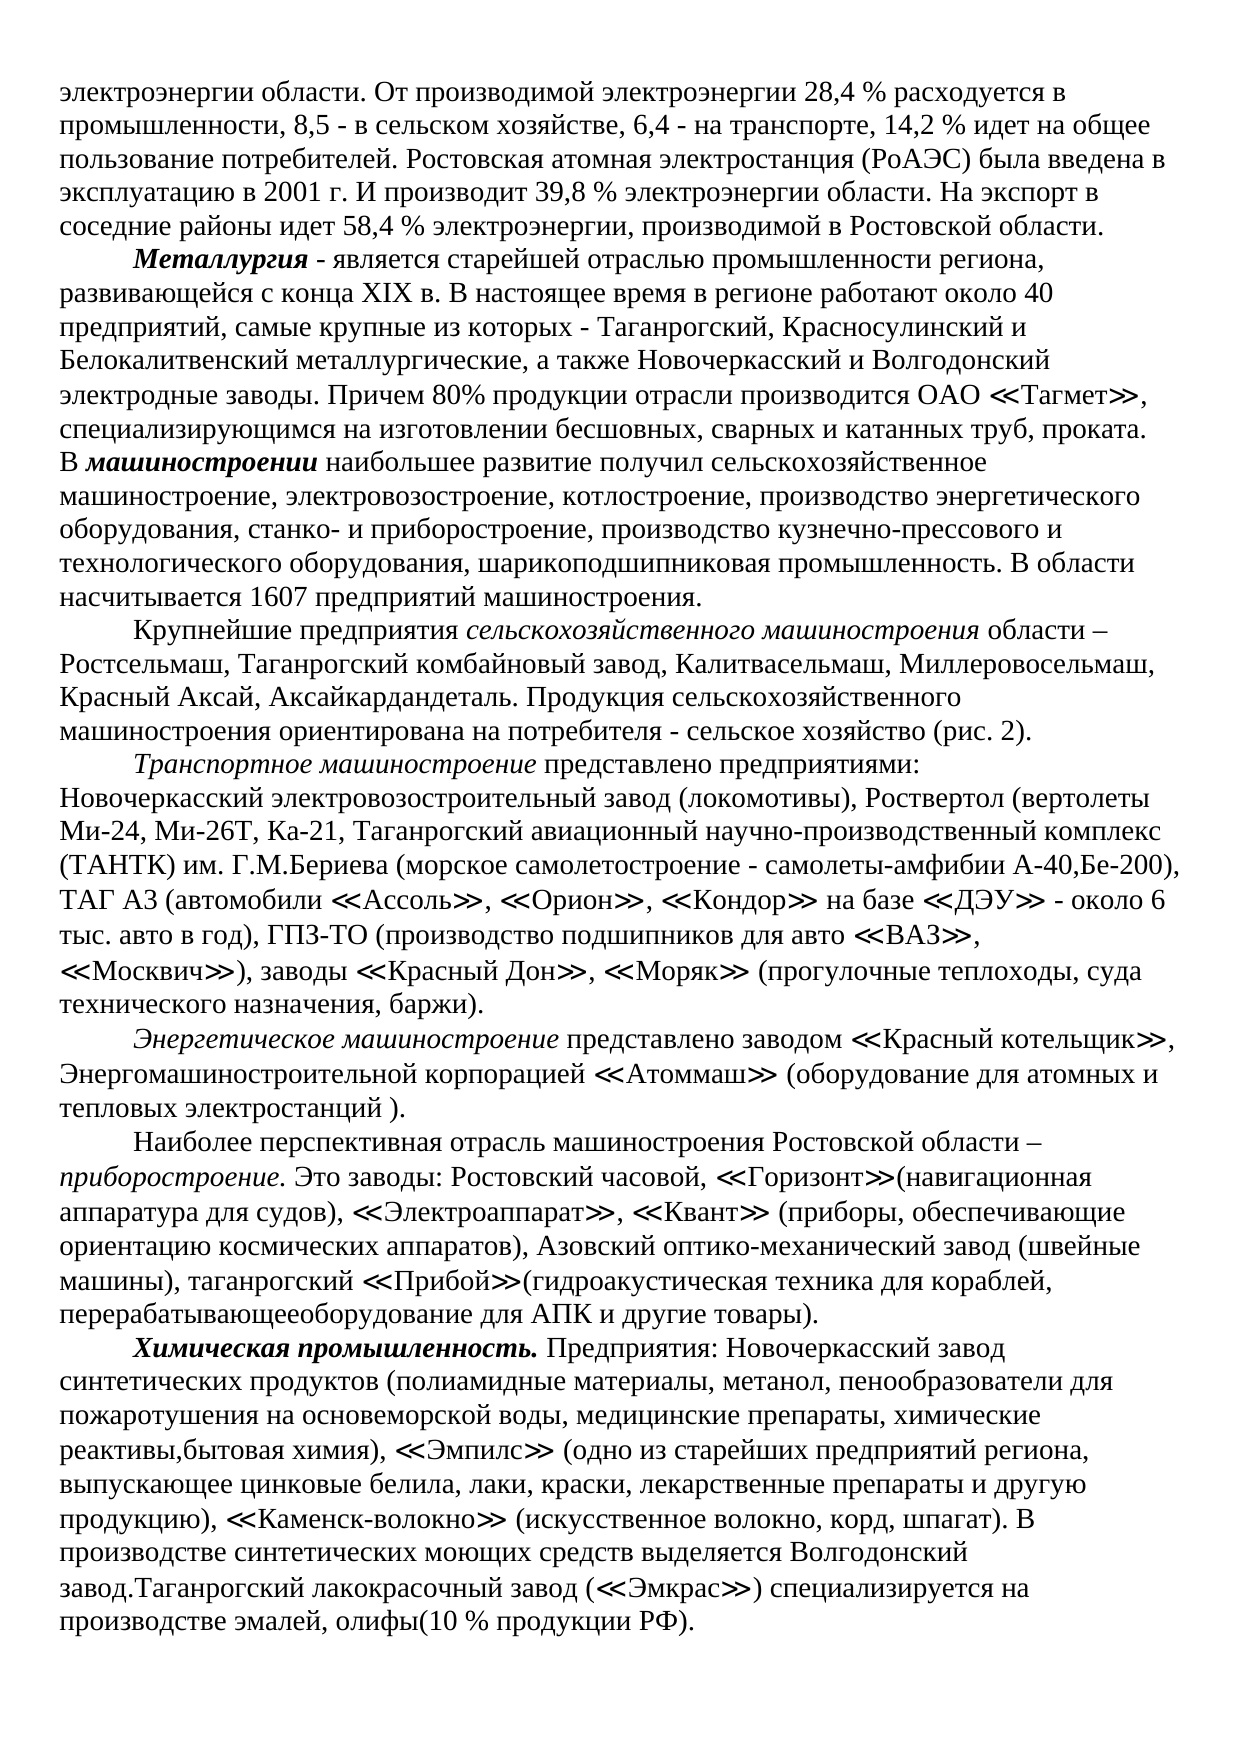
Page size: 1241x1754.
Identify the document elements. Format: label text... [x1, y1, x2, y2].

text В машиностроении наибольшее развитие получил сельскохозяйственное машиностроение, электровозостроение, котлостроение, производство энергетического оборудования, станко- и приборостроение, производство кузнечно-прессового и технологического оборудования, шарикоподшипниковая промышленность. В области насчитывается 1607 предприятий машиностроения. [59, 444, 1181, 612]
text Крупнейшие предприятия сельскохозяйственного машиностроения области – Ростсельмаш, Таганрогский комбайновый завод, Калитвасельмаш, Миллеровосельмаш, Красный Аксай, Аксайкардандеталь. Продукция сельскохозяйственного машиностроения ориентирована на потребителя - сельское хозяйство (рис. 2). [59, 612, 1181, 746]
text Металлургия - является старейшей отраслью промышленности региона, развивающейся с конца XIX в. В настоящее время в регионе работают около 40 предприятий, самые крупные из которых - Таганрогский, Красносулинский и Белокалитвенский металлургические, а также Новочеркасский и Волгодонский электродные заводы. Причем 80% продукции отрасли производится ОАО ≪Тагмет≫, специализирующимся на изготовлении бесшовных, сварных и катанных труб, проката. [59, 242, 1181, 444]
text Энергетическое машиностроение представлено заводом ≪Красный котельщик≫, Энергомашиностроительной корпорацией ≪Атоммаш≫ (оборудование для атомных и тепловых электростанций ). [59, 1020, 1181, 1124]
text Новочеркасский электровозостроительный завод (локомотивы), Роствертол (вертолеты Ми-24, Ми-26Т, Ка-21, Таганрогский авиационный научно-производственный комплекс (ТАНТК) им. Г.М.Бериева (морское самолетостроение - самолеты-амфибии А-40,Бе-200), ТАГ A3 (автомобили ≪Ассоль≫, ≪Орион≫, ≪Кондор≫ на базе ≪ДЭУ≫ - около 6 тыс. авто в год), ГПЗ-ТО (производство подшипников для авто ≪ВАЗ≫, ≪Москвич≫), заводы ≪Красный Дон≫, ≪Моряк≫ (прогулочные теплоходы, суда технического назначения, баржи). [59, 780, 1181, 1020]
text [59, 74, 1181, 242]
text Химическая промышленность. Предприятия: Новочеркасский завод синтетических продуктов (полиамидные материалы, метанол, пенообразователи для пожаротушения на основеморской воды, медицинские препараты, химические реактивы,бытовая химия), ≪Эмпилс≫ (одно из старейших предприятий региона, выпускающее цинковые белила, лаки, краски, лекарственные препараты и другую продукцию), ≪Каменск-волокно≫ (искусственное волокно, корд, шпагат). В производстве синтетических моющих средств выделяется Волгодонский завод.Таганрогский лакокрасочный завод (≪Эмкрас≫) специализируется на производстве эмалей, олифы(10 % продукции РФ). [59, 1330, 1181, 1637]
text Транспортное машиностроение представлено предприятиями: [59, 746, 1181, 780]
text Наиболее перспективная отрасль машиностроения Ростовской области – приборостроение. Это заводы: Ростовский часовой, ≪Горизонт≫(навигационная аппаратура для судов), ≪Электроаппарат≫, ≪Квант≫ (приборы, обеспечивающие ориентацию космических аппаратов), Азовский оптико-механический завод (швейные машины), таганрогский ≪Прибой≫(гидроакустическая техника для кораблей, перерабатывающееоборудование для АПК и другие товары). [59, 1124, 1181, 1330]
